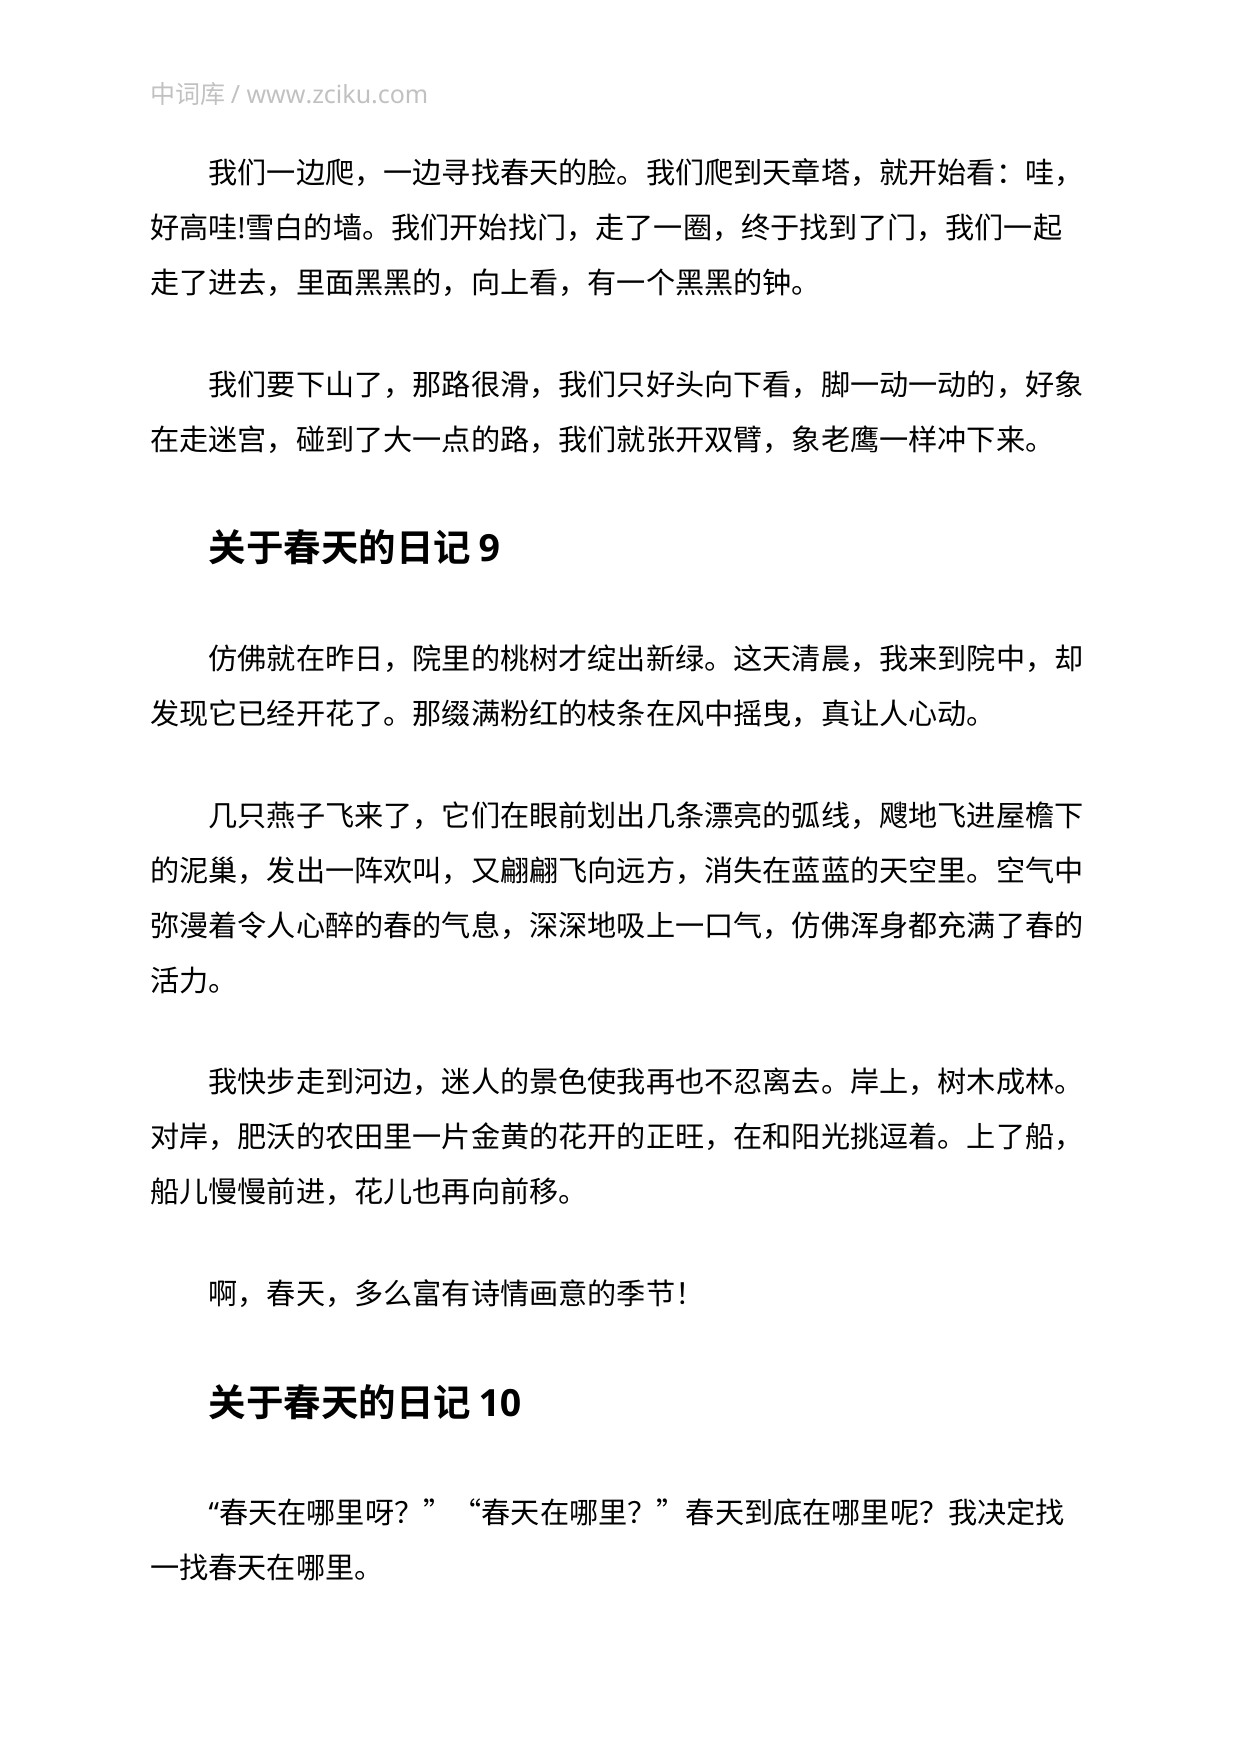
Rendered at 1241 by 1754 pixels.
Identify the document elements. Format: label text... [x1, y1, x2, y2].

text 啊，春天，多么富有诗情画意的季节！ [150, 1271, 1090, 1313]
text 我们一边爬，一边寻找春天的脸。我们爬到天章塔，就开始看：哇，好高哇!雪白的墙。我们开始找门，走了一圈，终于找到了门，我们一起走了进去，里面黑黑的，向上看，有一个黑黑的钟。 [150, 150, 1090, 302]
text 几只燕子飞来了，它们在眼前划出几条漂亮的弧线，飕地飞进屋檐下的泥巢，发出一阵欢叫，又翩翩飞向远方，消失在蓝蓝的天空里。空气中弥漫着令人心醉的春的气息，深深地吸上一口气，仿佛浑身都充满了春的活力。 [150, 793, 1090, 999]
text 我快步走到河边，迷人的景色使我再也不忍离去。岸上，树木成林。对岸，肥沃的农田里一片金黄的花开的正旺，在和阳光挑逗着。上了船，船儿慢慢前进，花儿也再向前移。 [150, 1059, 1090, 1211]
text 关于春天的日记9 [150, 518, 1090, 573]
text “春天在哪里呀？”“春天在哪里？”春天到底在哪里呢？我决定找一找春天在哪里。 [150, 1490, 1090, 1587]
text 关于春天的日记10 [150, 1372, 1090, 1427]
text 仿佛就在昨日，院里的桃树才绽出新绿。这天清晨，我来到院中，却发现它已经开花了。那缀满粉红的枝条在风中摇曳，真让人心动。 [150, 636, 1090, 733]
text 我们要下山了，那路很滑，我们只好头向下看，脚一动一动的，好象在走迷宫，碰到了大一点的路，我们就张开双臂，象老鹰一样冲下来。 [150, 362, 1090, 459]
